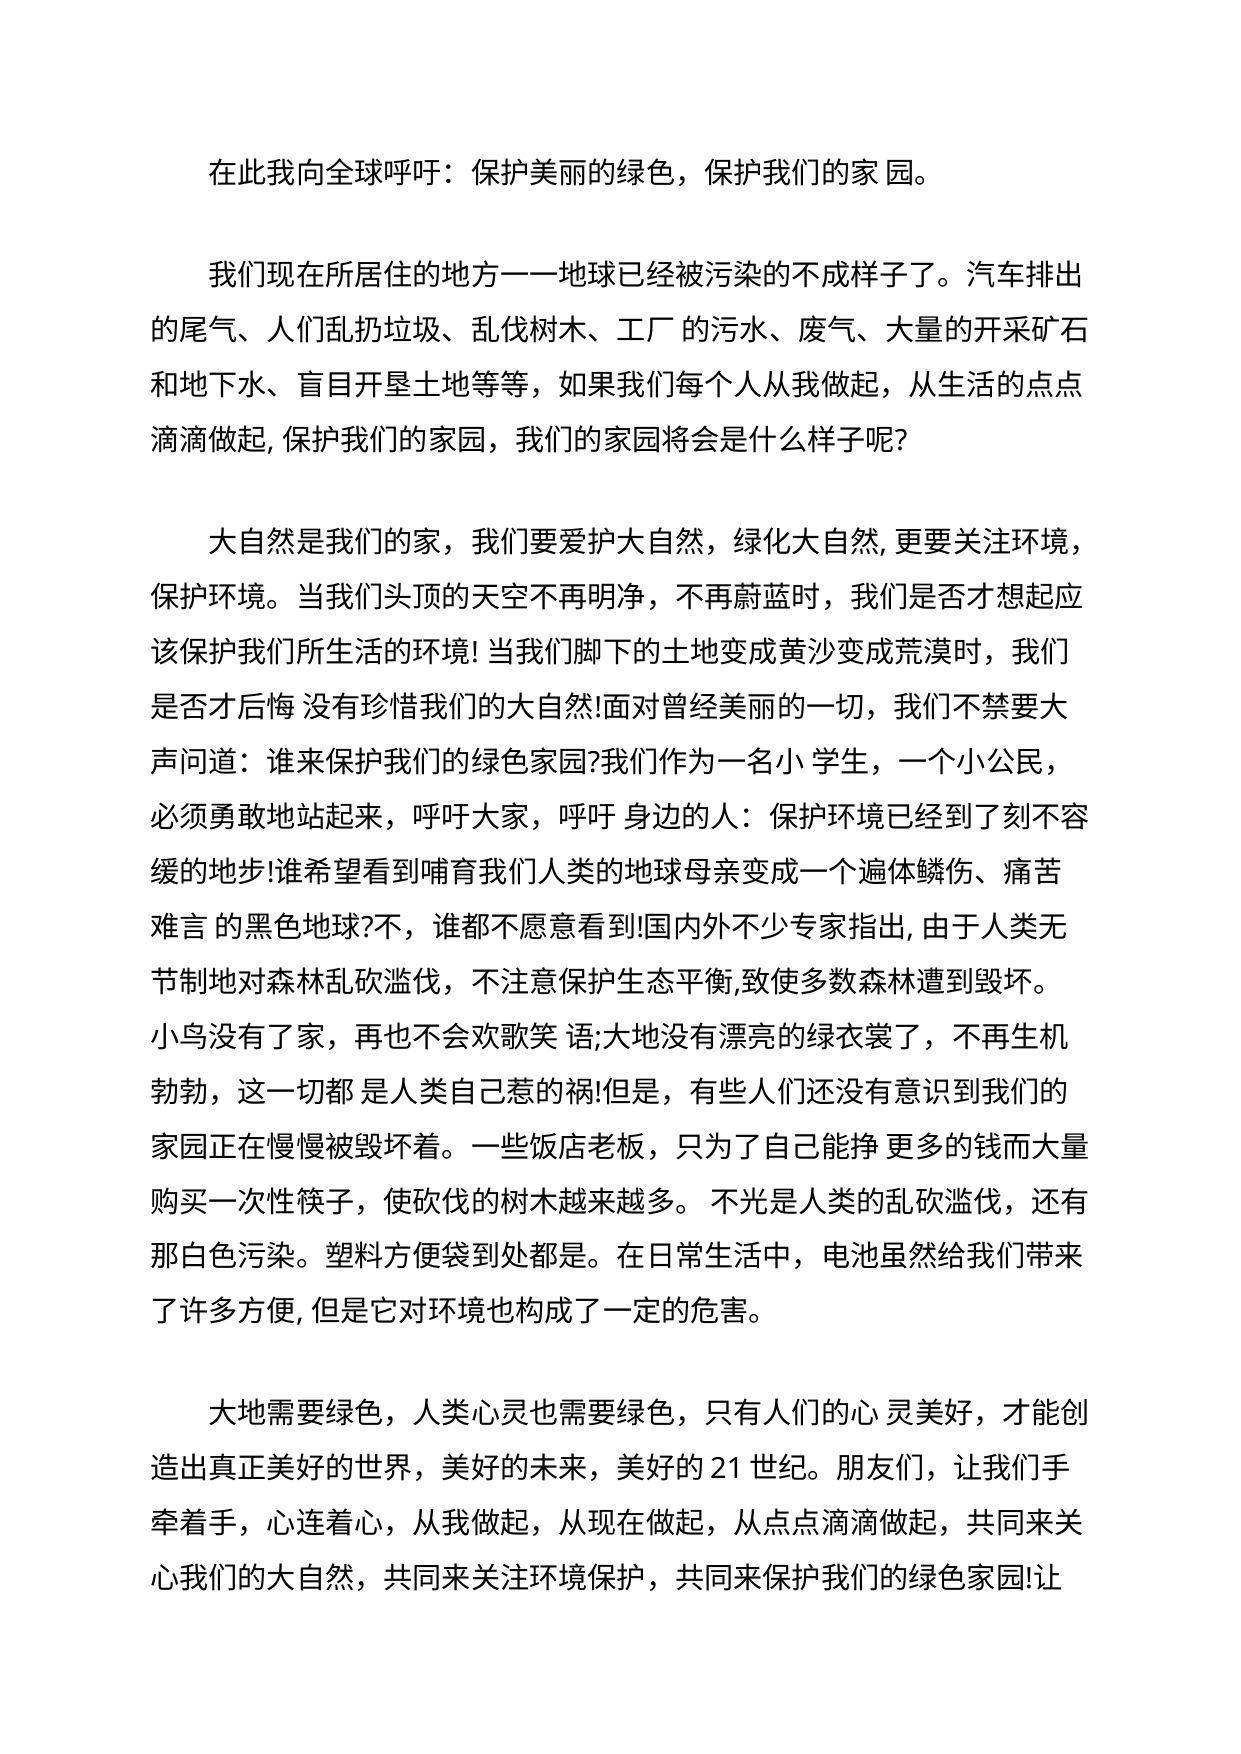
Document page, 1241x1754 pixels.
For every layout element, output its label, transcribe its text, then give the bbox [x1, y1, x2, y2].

text 我们现在所居住的地方一一地球已经被污染的不成样子了。汽车排出的尾气、人们乱扔垃圾、乱伐树木、工厂 的污水、废气、大量的开采矿石和地下水、盲目开垦土地等等，如果我们每个人从我做起，从生活的点点滴滴做起, 保护我们的家园，我们的家园将会是什么样子呢? [150, 252, 1090, 459]
text 大自然是我们的家，我们要爱护大自然，绿化大自然, 更要关注环境，保护环境。当我们头顶的天空不再明净，不再蔚蓝时，我们是否才想起应该保护我们所生活的环境! 当我们脚下的土地变成黄沙变成荒漠时，我们是否才后悔 没有珍惜我们的大自然!面对曾经美丽的一切，我们不禁要大声问道：谁来保护我们的绿色家园?我们作为一名小 学生，一个小公民，必须勇敢地站起来，呼吁大家，呼吁 身边的人：保护环境已经到了刻不容缓的地步!谁希望看到哺育我们人类的地球母亲变成一个遍体鳞伤、痛苦难言 的黑色地球?不，谁都不愿意看到!国内外不少专家指出, 由于人类无节制地对森林乱砍滥伐，不注意保护生态平衡,致使多数森林遭到毁坏。小鸟没有了家，再也不会欢歌笑 语;大地没有漂亮的绿衣裳了，不再生机勃勃，这一切都 是人类自己惹的祸!但是，有些人们还没有意识到我们的家园正在慢慢被毁坏着。一些饭店老板，只为了自己能挣 更多的钱而大量购买一次性筷子，使砍伐的树木越来越多。 不光是人类的乱砍滥伐，还有那白色污染。塑料方便袋到处都是。在日常生活中，电池虽然给我们带来了许多方便, 但是它对环境也构成了一定的危害。 [150, 518, 1090, 1330]
text 在此我向全球呼吁：保护美丽的绿色，保护我们的家 园。 [150, 150, 1090, 192]
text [150, 1390, 1090, 1597]
